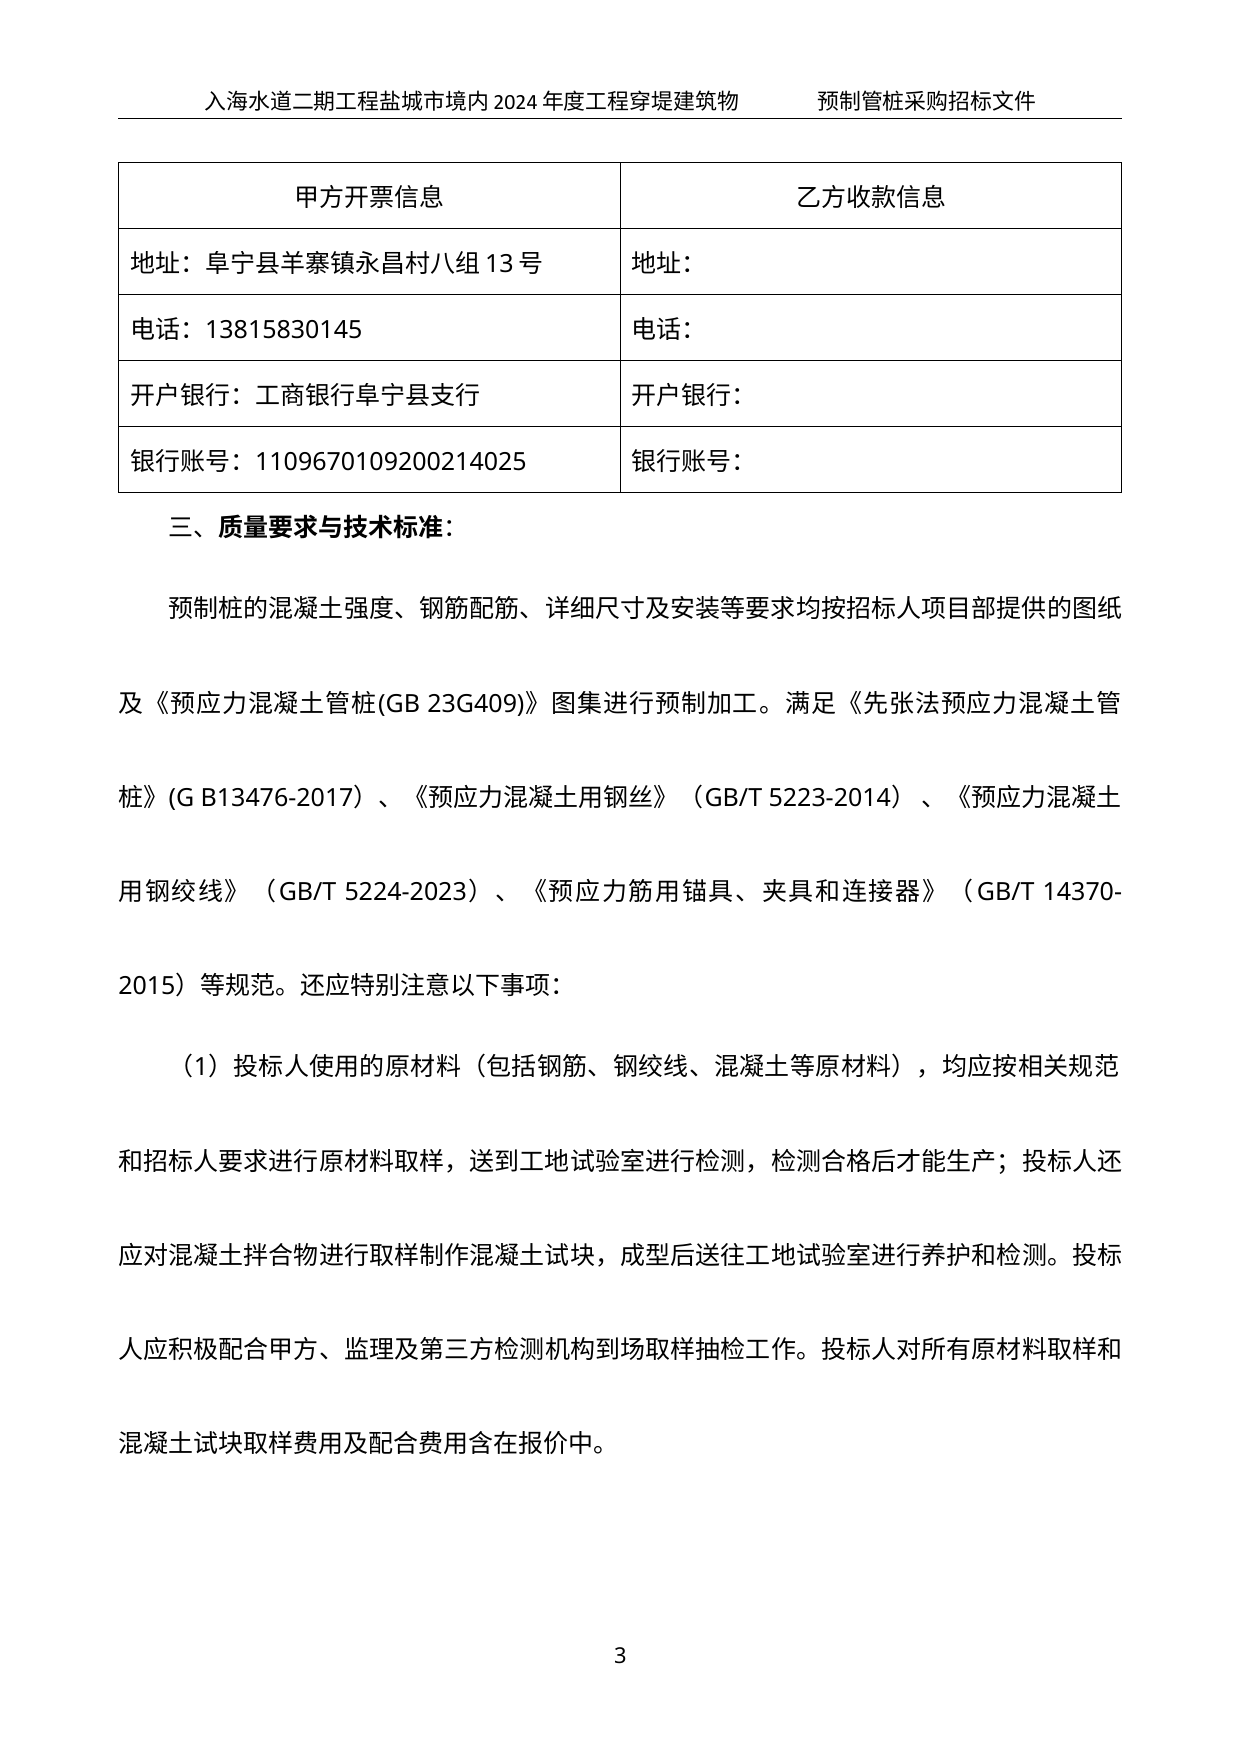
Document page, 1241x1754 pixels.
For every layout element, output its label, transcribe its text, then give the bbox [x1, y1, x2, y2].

text 预制桩的混凝土强度、钢筋配筋、详细尺寸及安装等要求均按招标人项目部提供的图纸及《预应力混凝土管桩(GB 23G409)》图集进行预制加工。满足《先张法预应力混凝土管桩》(G B13476-2017）、《预应力混凝土用钢丝》（GB/T 5223-2014） 、《预应力混凝土用钢绞线》（GB/T 5224-2023）、《预应力筋用锚具、夹具和连接器》（GB/T 14370-2015）等规范。还应特别注意以下事项： [118, 574, 1122, 1016]
table_cell 电话： [621, 295, 1121, 360]
table_cell 开户银行：工商银行阜宁县支行 [119, 361, 620, 426]
table_cell 地址：阜宁县羊寨镇永昌村八组13号 [119, 229, 620, 294]
table_cell 银行账号：1109670109200214025 [119, 427, 620, 492]
table_cell 地址： [621, 229, 1121, 294]
list 质量要求与技术标准： [118, 493, 1122, 558]
table_cell 银行账号： [621, 427, 1121, 492]
table_cell 电话：13815830145 [119, 295, 620, 360]
table_cell 开户银行： [621, 361, 1121, 426]
table_header 甲方开票信息 [119, 163, 620, 228]
table_header 乙方收款信息 [621, 163, 1121, 228]
text （1）投标人使用的原材料（包括钢筋、钢绞线、混凝土等原材料），均应按相关规范和招标人要求进行原材料取样，送到工地试验室进行检测，检测合格后才能生产；投标人还应对混凝土拌合物进行取样制作混凝土试块，成型后送往工地试验室进行养护和检测。投标人应积极配合甲方、监理及第三方检测机构到场取样抽检工作。投标人对所有原材料取样和混凝土试块取样费用及配合费用含在报价中。 [118, 1032, 1122, 1474]
